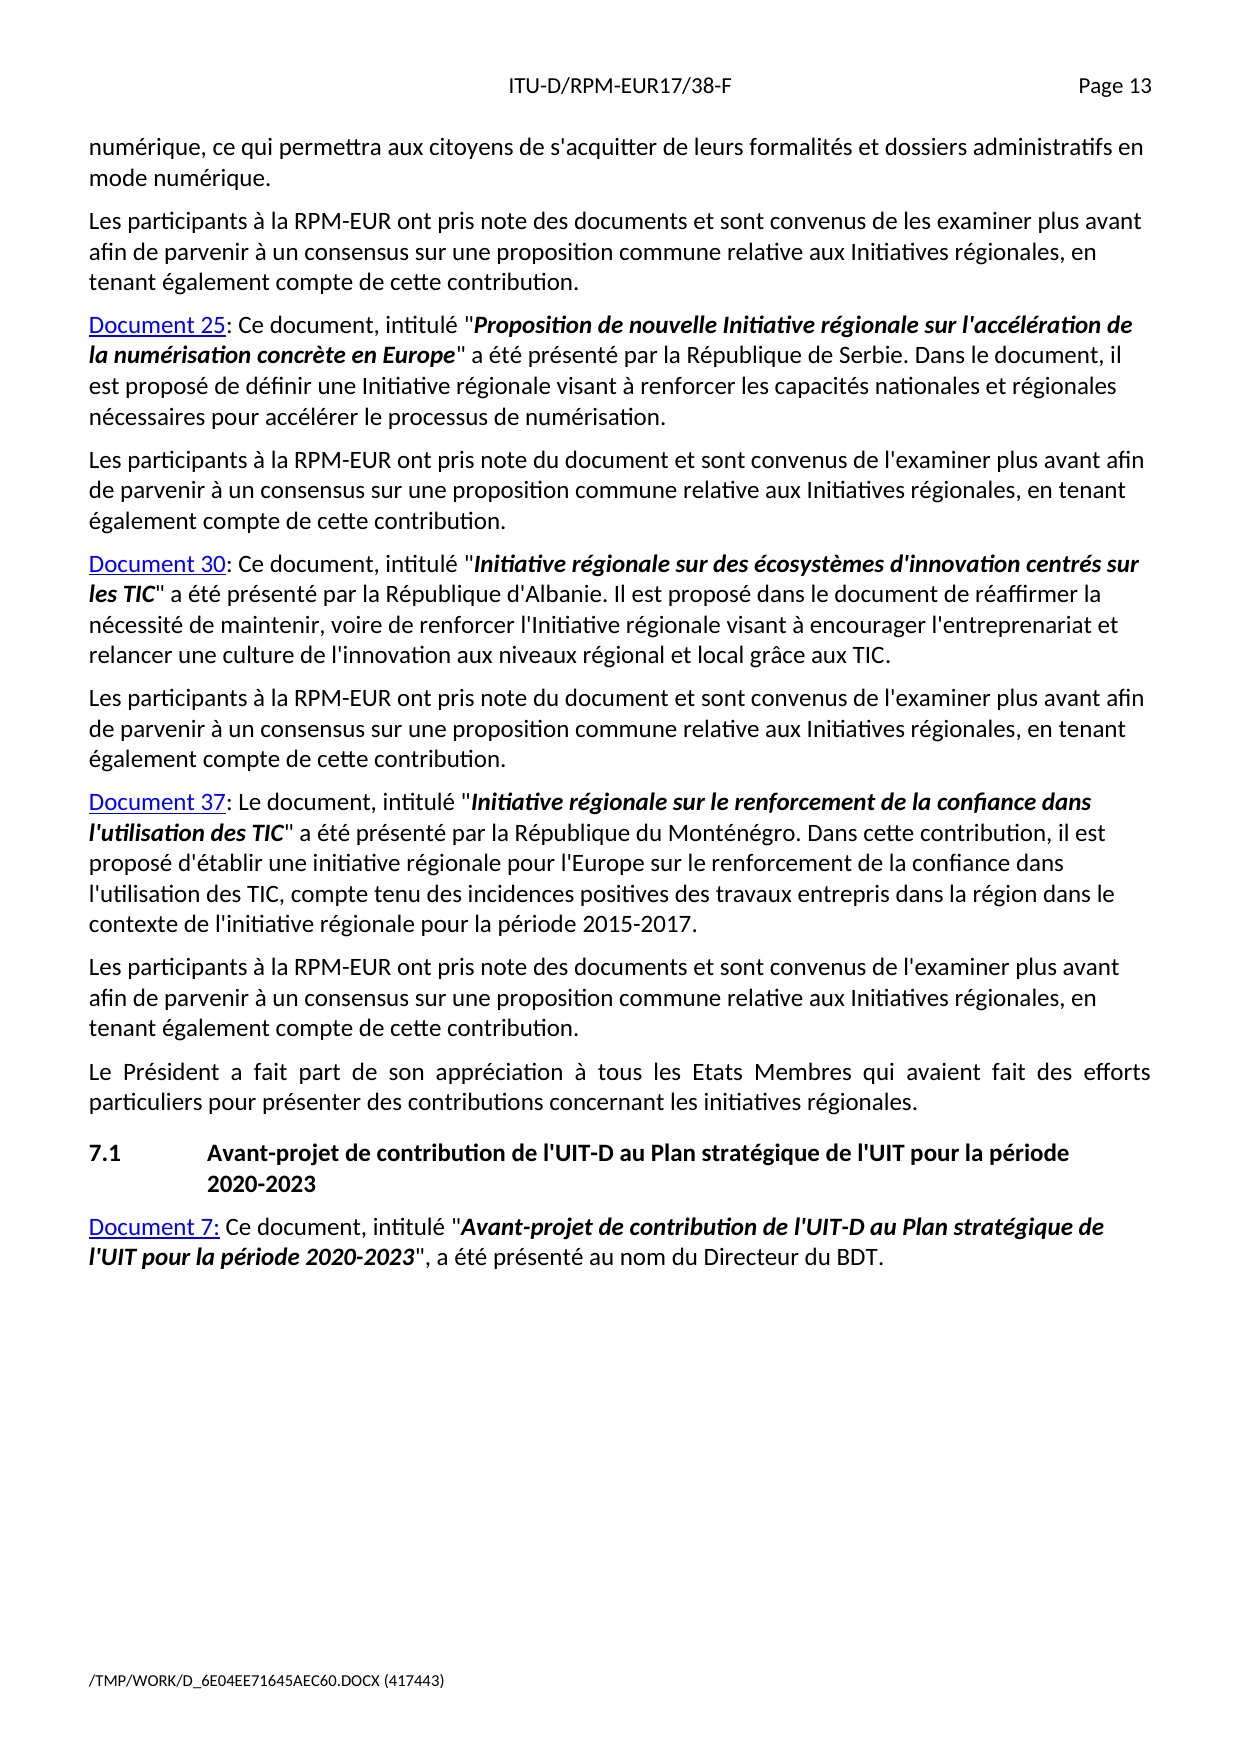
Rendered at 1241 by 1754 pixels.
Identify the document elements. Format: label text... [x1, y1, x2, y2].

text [89, 132, 1152, 193]
text Document 30: Ce document, intitulé "Initiative régionale sur des écosystèmes d'innovation centrés sur les TIC" a été présenté par la République d'Albanie. Il est proposé dans le document de réaffirmer la nécessité de maintenir, voire de renforcer l'Initiative régionale visant à encourager l'entreprenariat et relancer une culture de l'innovation aux niveaux régional et local grâce aux TIC. [89, 548, 1152, 670]
text Document 37: Le document, intitulé "Initiative régionale sur le renforcement de la confiance dans l'utilisation des TIC" a été présenté par la République du Monténégro. Dans cette contribution, il est proposé d'établir une initiative régionale pour l'Europe sur le renforcement de la confiance dans l'utilisation des TIC, compte tenu des incidences positives des travaux entrepris dans la région dans le contexte de l'initiative régionale pour la période 2015-2017. [89, 786, 1152, 939]
text Document 7: Ce document, intitulé "Avant-projet de contribution de l'UIT-D au Plan stratégique de l'UIT pour la période 2020-2023", a été présenté au nom du Directeur du BDT. [89, 1211, 1152, 1272]
text Les participants à la RPM-EUR ont pris note des documents et sont convenus de les examiner plus avant afin de parvenir à un consensus sur une proposition commune relative aux Initiatives régionales, en tenant également compte de cette contribution. [89, 205, 1152, 297]
subtitle 7.1 Avant-projet de contribution de l'UIT-D au Plan stratégique de l'UIT pour la période 2020-2023 [89, 1137, 1152, 1198]
text Les participants à la RPM-EUR ont pris note du document et sont convenus de l'examiner plus avant afin de parvenir à un consensus sur une proposition commune relative aux Initiatives régionales, en tenant également compte de cette contribution. [89, 444, 1152, 535]
text Document 25: Ce document, intitulé "Proposition de nouvelle Initiative régionale sur l'accélération de la numérisation concrète en Europe" a été présenté par la République de Serbie. Dans le document, il est proposé de définir une Initiative régionale visant à renforcer les capacités nationales et régionales nécessaires pour accélérer le processus de numérisation. [89, 309, 1152, 431]
text Le Président a fait part de son appréciation à tous les Etats Membres qui avaient fait des efforts particuliers pour présenter des contributions concernant les initiatives régionales. [89, 1056, 1152, 1117]
text Les participants à la RPM-EUR ont pris note du document et sont convenus de l'examiner plus avant afin de parvenir à un consensus sur une proposition commune relative aux Initiatives régionales, en tenant également compte de cette contribution. [89, 682, 1152, 774]
text Les participants à la RPM-EUR ont pris note des documents et sont convenus de l'examiner plus avant afin de parvenir à un consensus sur une proposition commune relative aux Initiatives régionales, en tenant également compte de cette contribution. [89, 952, 1152, 1043]
